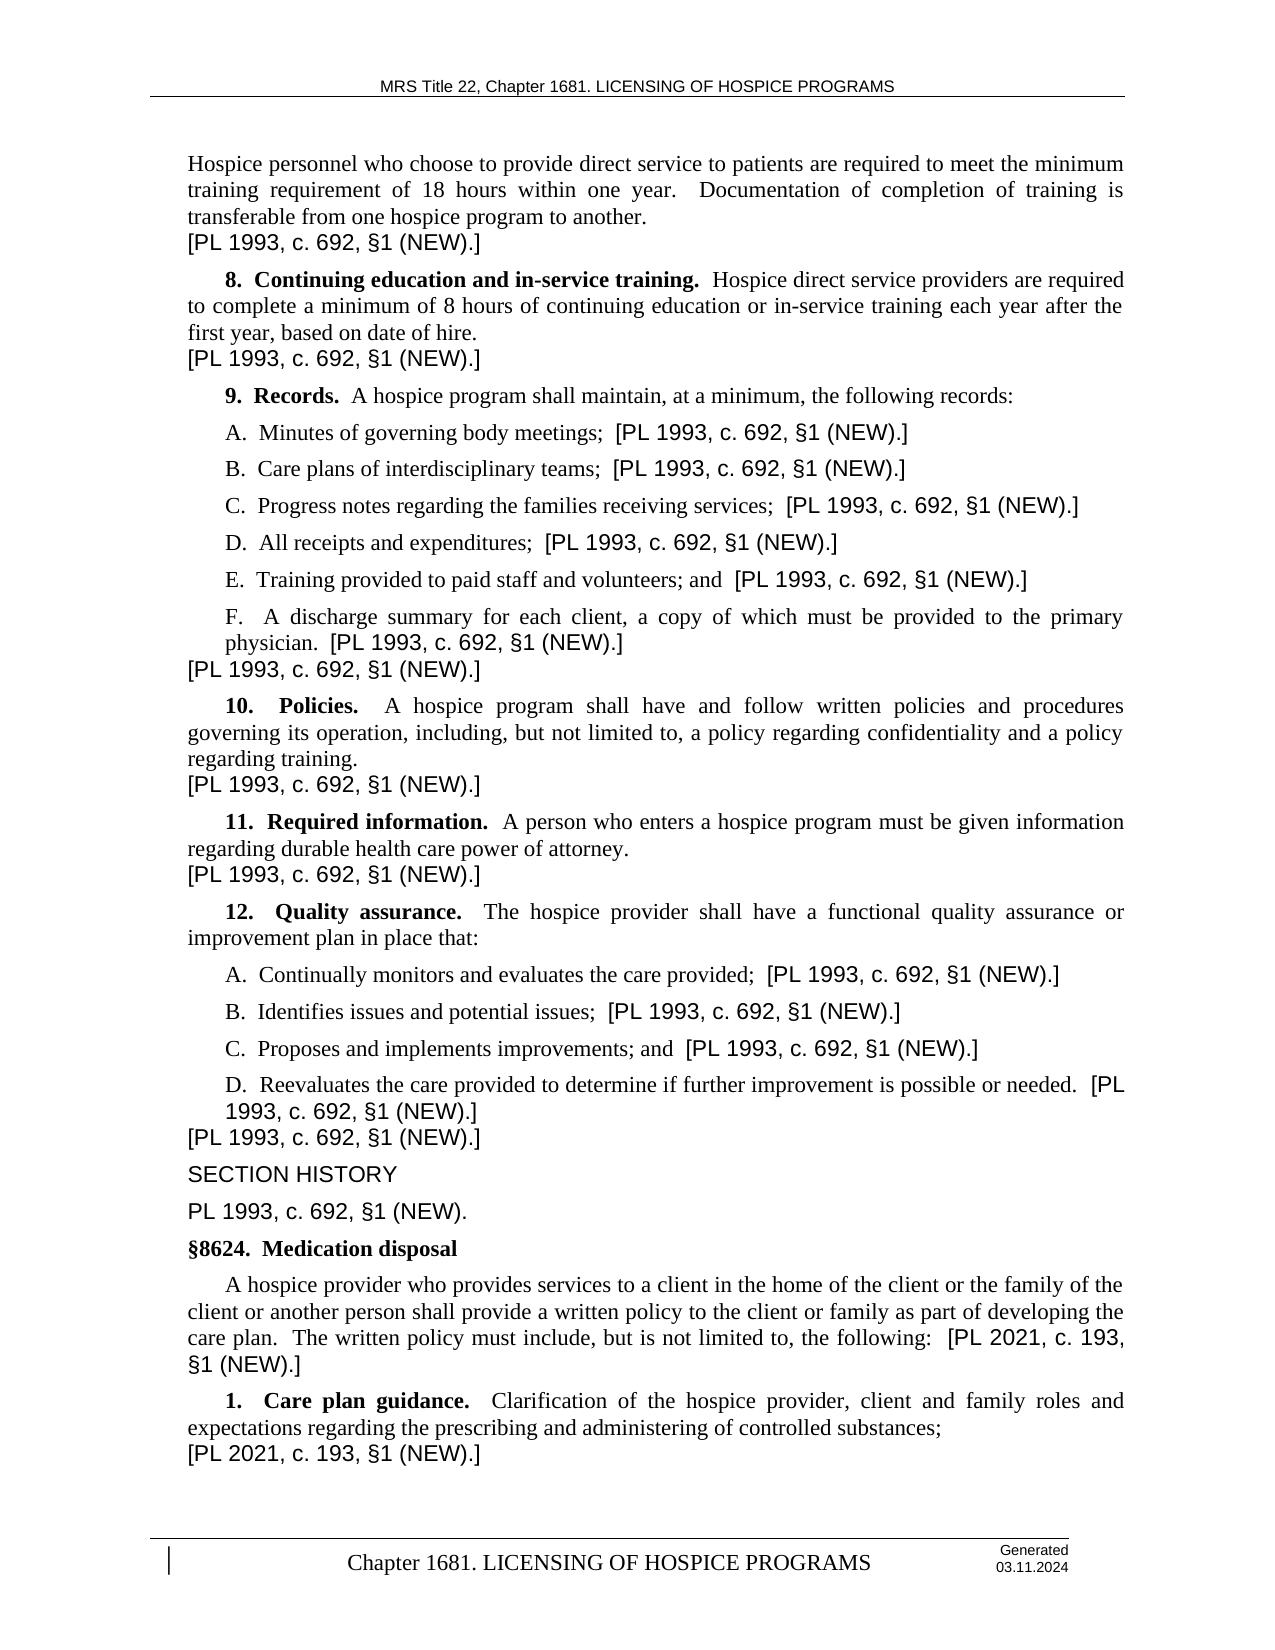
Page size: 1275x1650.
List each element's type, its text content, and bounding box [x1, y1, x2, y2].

text [PL 1993, c. 692, §1 (NEW).] [187, 229, 1125, 255]
text D. All receipts and expenditures; [PL 1993, c. 692, §1 (NEW).] [225, 529, 1125, 556]
text [PL 2021, c. 193, §1 (NEW).] [187, 1440, 1125, 1466]
text Hospice personnel who choose to provide direct service to patients are required to meet the minimum training requirement of 18 hours within one year. Documentation of completion of training is transferable from one hospice program to another. [187, 150, 1125, 229]
text F. A discharge summary for each client, a copy of which must be provided to the primary physician. [PL 1993, c. 692, §1 (NEW).] [225, 603, 1125, 656]
text B. Identifies issues and potential issues; [PL 1993, c. 692, §1 (NEW).] [225, 998, 1125, 1024]
text [PL 1993, c. 692, §1 (NEW).] [187, 861, 1125, 887]
text 1. Care plan guidance. Clarification of the hospice provider, client and family roles and expectations regarding the prescribing and administering of controlled substances; [187, 1387, 1125, 1440]
text C. Proposes and implements improvements; and [PL 1993, c. 692, §1 (NEW).] [225, 1034, 1125, 1061]
text 10. Policies. A hospice program shall have and follow written policies and procedures governing its operation, including, but not limited to, a policy regarding confidentiality and a policy regarding training. [187, 692, 1125, 771]
text §8624. Medication disposal [187, 1234, 1125, 1261]
text [PL 1993, c. 692, §1 (NEW).] [187, 345, 1125, 371]
text 8. Continuing education and in-service training. Hospice direct service providers are required to complete a minimum of 8 hours of continuing education or in-service training each year after the first year, based on date of hire. [187, 266, 1125, 345]
text [PL 1993, c. 692, §1 (NEW).] [187, 1124, 1125, 1151]
text 12. Quality assurance. The hospice provider shall have a functional quality assurance or improvement plan in place that: [187, 898, 1125, 950]
text C. Progress notes regarding the families receiving services; [PL 1993, c. 692, §1 (NEW).] [225, 492, 1125, 519]
text B. Care plans of interdisciplinary teams; [PL 1993, c. 692, §1 (NEW).] [225, 455, 1125, 482]
text D. Reevaluates the care provided to determine if further improvement is possible or needed. [PL 1993, c. 692, §1 (NEW).] [225, 1071, 1125, 1124]
text SECTION HISTORY [187, 1161, 1125, 1187]
text A hospice provider who provides services to a client in the home of the client or the family of the client or another person shall provide a written policy to the client or family as part of developing the care plan. The written policy must include, but is not limited to, the following: [PL 2021, c. 193, §1 (NEW).] [187, 1271, 1125, 1377]
text E. Training provided to paid staff and volunteers; and [PL 1993, c. 692, §1 (NEW).] [225, 566, 1125, 592]
text A. Continually monitors and evaluates the care provided; [PL 1993, c. 692, §1 (NEW).] [225, 961, 1125, 987]
text 11. Required information. A person who enters a hospice program must be given information regarding durable health care power of attorney. [187, 808, 1125, 861]
text PL 1993, c. 692, §1 (NEW). [187, 1198, 1125, 1224]
text [PL 1993, c. 692, §1 (NEW).] [187, 771, 1125, 798]
text A. Minutes of governing body meetings; [PL 1993, c. 692, §1 (NEW).] [225, 418, 1125, 445]
text [PL 1993, c. 692, §1 (NEW).] [187, 656, 1125, 682]
text 9. Records. A hospice program shall maintain, at a minimum, the following records: [187, 382, 1125, 408]
